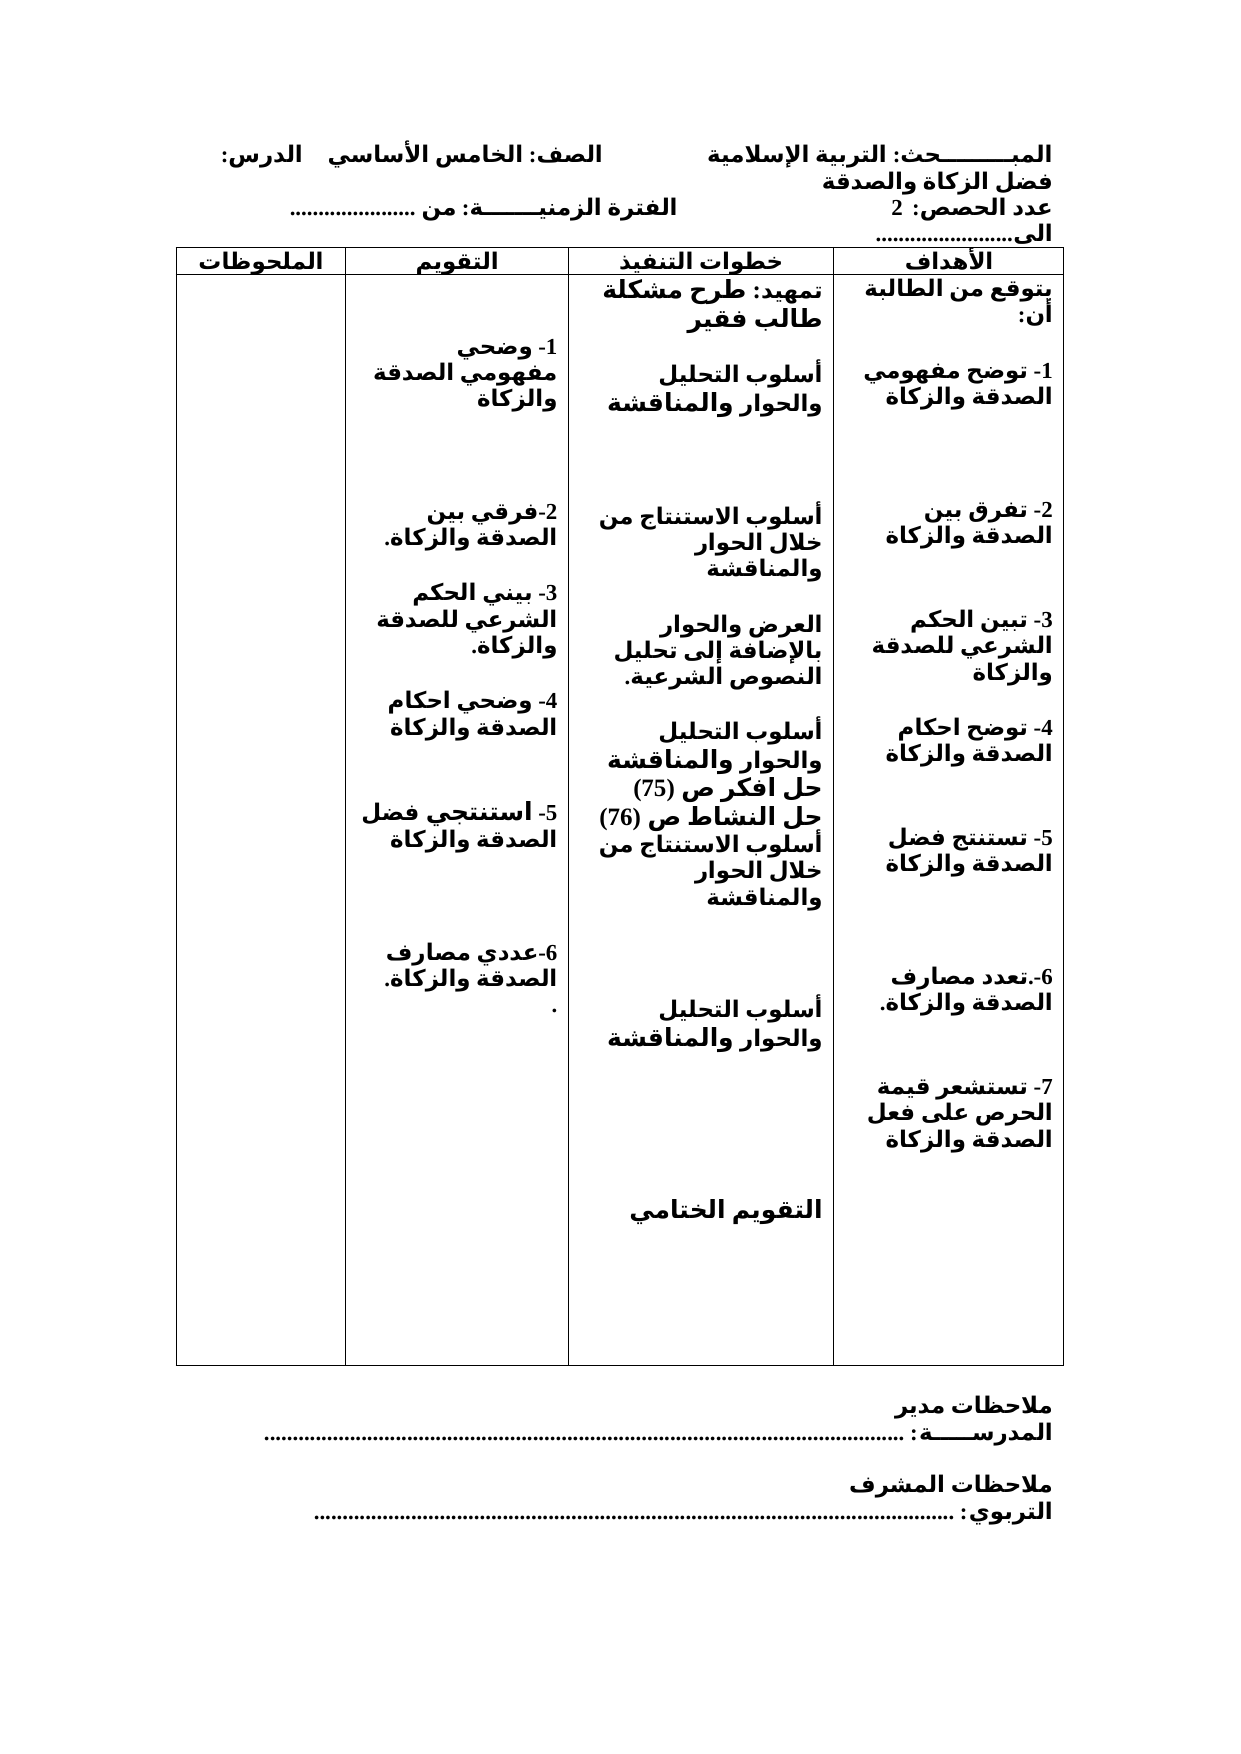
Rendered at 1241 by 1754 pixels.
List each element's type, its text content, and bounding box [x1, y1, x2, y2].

table_cell يتوقع من الطالبة أن: 1- توضح مفهومي الصدقة والزكاة 2- تفرق بين الصدقة والزكاة 3- تبين الحكم الشرعي للصدقة والزكاة 4- توضح احكام الصدقة والزكاة 5- تستنتج فضل الصدقة والزكاة 6-.تعدد مصارف الصدقة والزكاة. 7- تستشعر قيمة الحرص على فعل الصدقة والزكاة [834, 275, 1063, 1365]
table_cell [177, 275, 345, 1365]
table_header خطوات التنفيذ [569, 248, 833, 274]
text عدد الحصص: 2 الفترة الزمنيـــــــة: من ...................... الى........................ [187, 194, 1053, 247]
text ملاحظات المشرف التربوي: ................................................................................................................ [187, 1471, 1053, 1524]
table_header الأهداف [834, 248, 1063, 274]
table_header التقويم [346, 248, 568, 274]
table_header الملحوظات [177, 248, 345, 274]
text المبـــــــــحث: التربية الإسلامية الصف: الخامس الأساسي الدرس: فضل الزكاة والصدقة [187, 141, 1053, 194]
table_cell تمهيد: طرح مشكلة طالب فقير أسلوب التحليل والحوار والمناقشة أسلوب الاستنتاج من خلال الحوار والمناقشة العرض والحوار بالإضافة إلى تحليل النصوص الشرعية. أسلوب التحليل والحوار والمناقشة حل افكر ص (75) حل النشاط ص (76) أسلوب الاستنتاج من خلال الحوار والمناقشة أسلوب التحليل والحوار والمناقشة التقويم الختامي [569, 275, 833, 1365]
text ملاحظات مدير المدرســـــة: ................................................................................................................ [187, 1392, 1053, 1445]
table_cell 1- وضحي مفهومي الصدقة والزكاة 2-فرقي بين الصدقة والزكاة. 3- بيني الحكم الشرعي للصدقة والزكاة. 4- وضحي احكام الصدقة والزكاة 5- استنتجي فضل الصدقة والزكاة 6-عددي مصارف الصدقة والزكاة. . [346, 275, 568, 1365]
